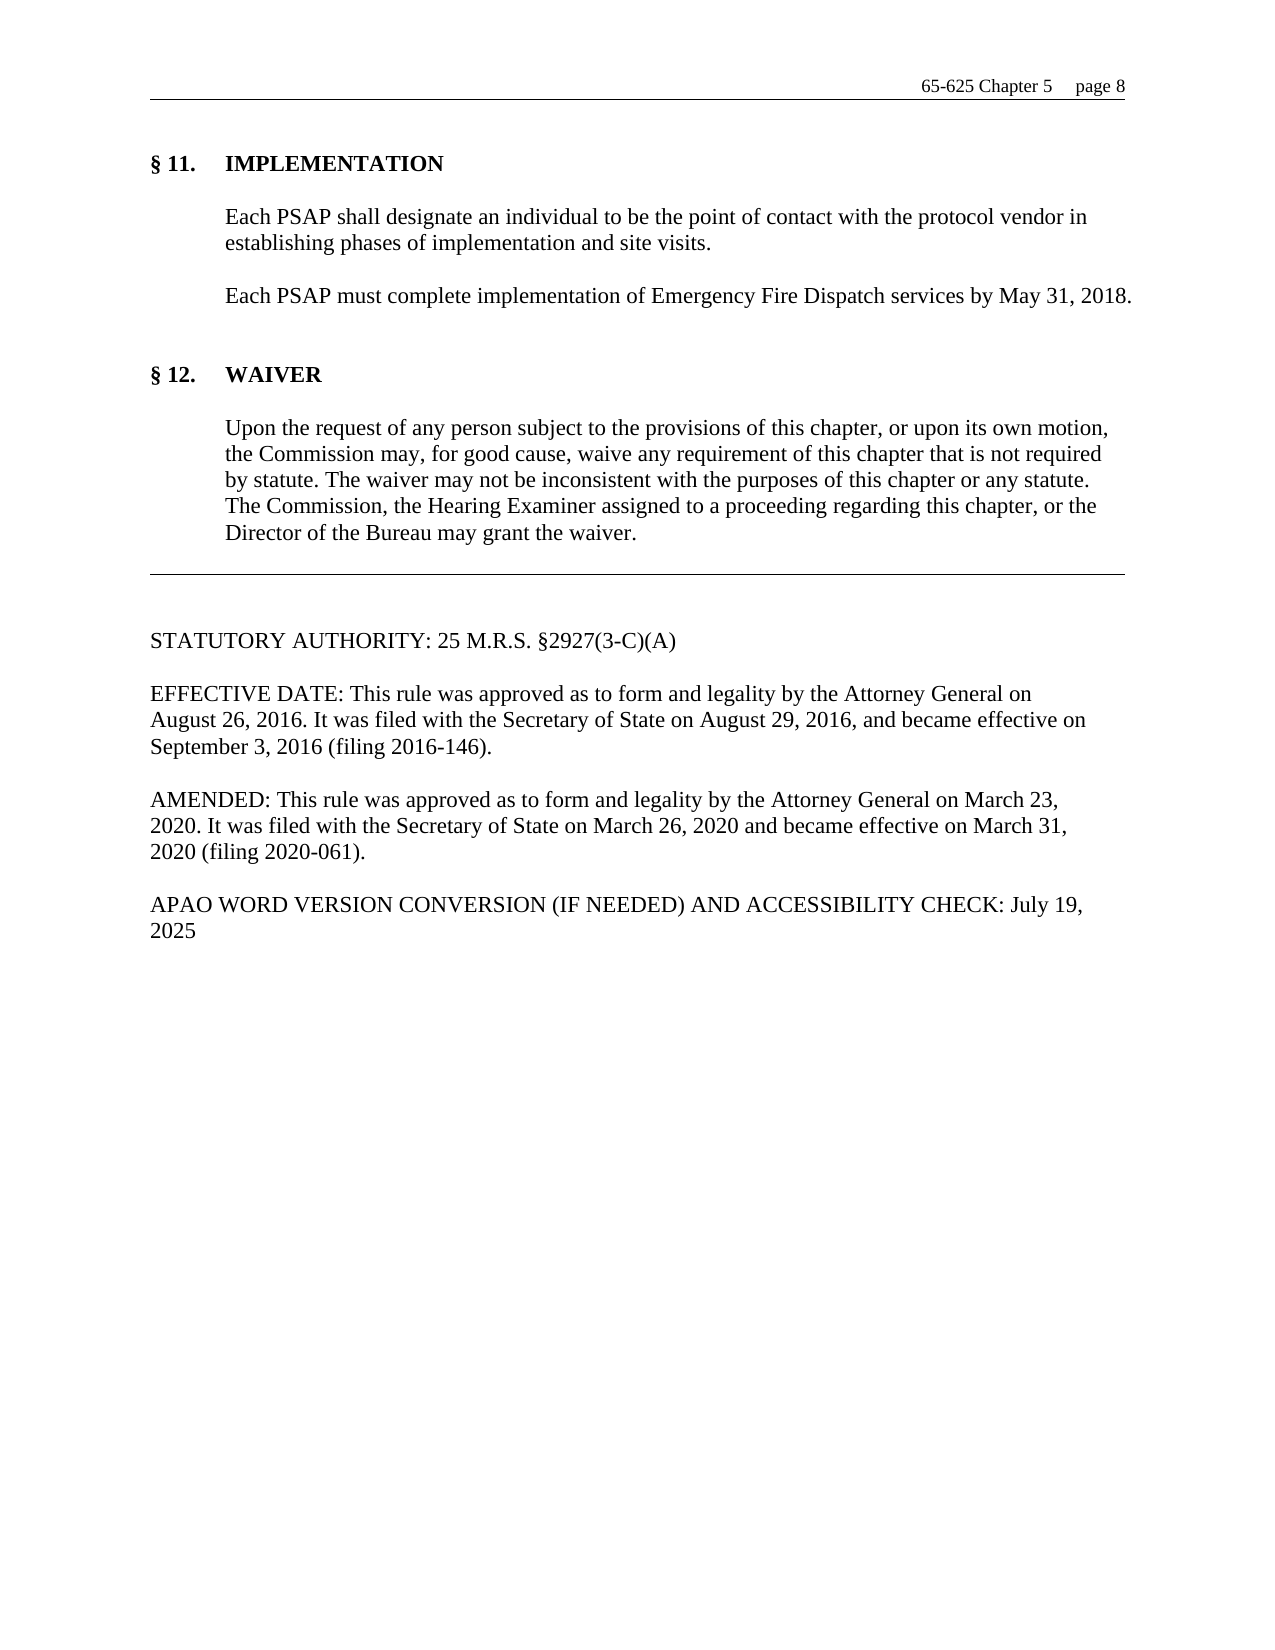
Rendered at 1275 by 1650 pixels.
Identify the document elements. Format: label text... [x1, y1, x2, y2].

text Each PSAP must complete implementation of Emergency Fire Dispatch services by May 31, 2018. [225, 282, 1144, 308]
text AMENDED: This rule was approved as to form and legality by the Attorney General on March 23, 2020. It was filed with the Secretary of State on March 26, 2020 and became effective on March 31, 2020 (filing 2020-061). [150, 786, 1097, 865]
text STATUTORY AUTHORITY: 25 M.R.S. §2927(3-C)(A) [150, 627, 1125, 654]
text Upon the request of any person subject to the provisions of this chapter, or upon its own motion, the Commission may, for good cause, waive any requirement of this chapter that is not required by statute. The waiver may not be inconsistent with the purposes of this chapter or any statute. The Commission, the Hearing Examiner assigned to a proceeding regarding this chapter, or the Director of the Bureau may grant the waiver. [225, 413, 1125, 545]
text APAO WORD VERSION CONVERSION (IF NEEDED) AND ACCESSIBILITY CHECK: July 19, 2025 [150, 891, 1097, 944]
text EFFECTIVE DATE: This rule was approved as to form and legality by the Attorney General on August 26, 2016. It was filed with the Secretary of State on August 29, 2016, and became effective on September 3, 2016 (filing 2016-146). [150, 680, 1097, 759]
text § 12. WAIVER [150, 361, 1125, 387]
text § 11. IMPLEMENTATION [150, 150, 1125, 176]
text Each PSAP shall designate an individual to be the point of contact with the protocol vendor in establishing phases of implementation and site visits. [225, 203, 1125, 255]
